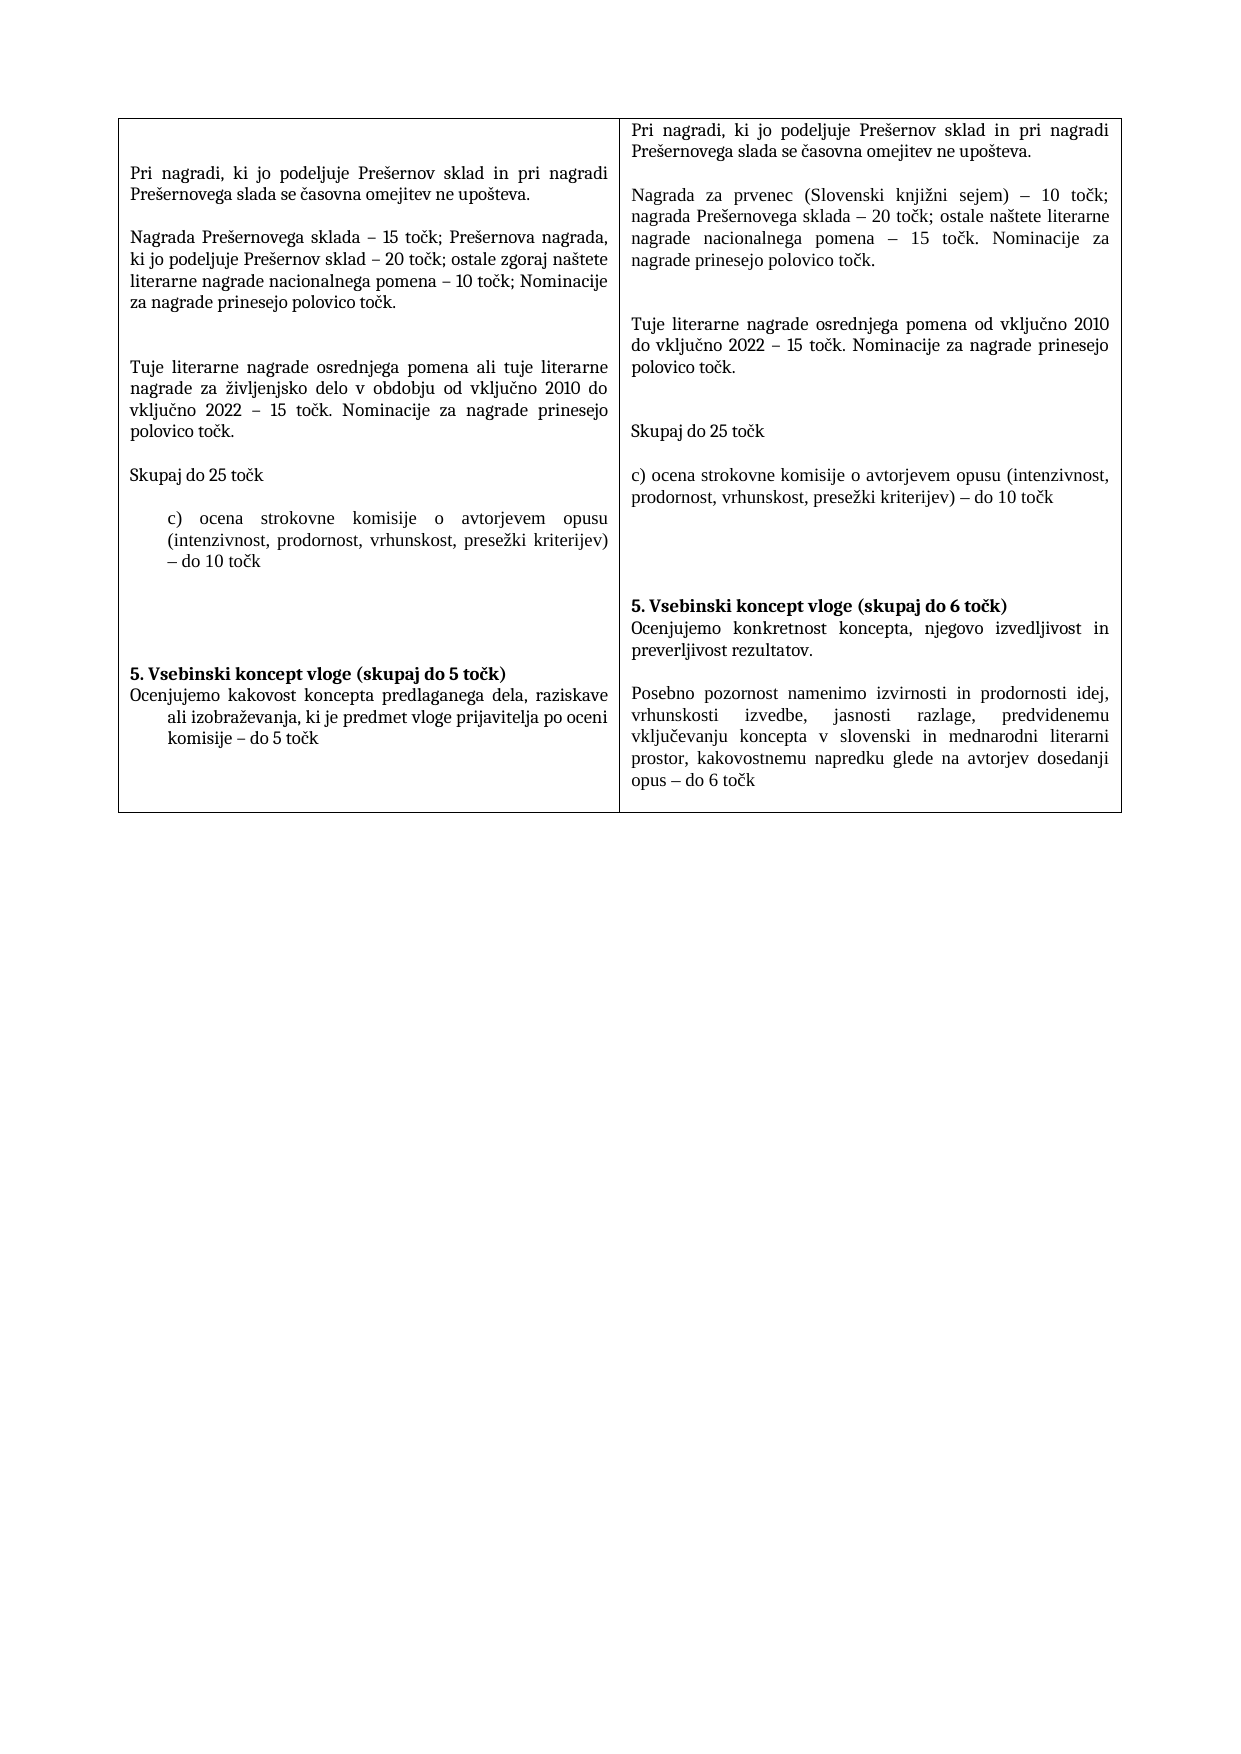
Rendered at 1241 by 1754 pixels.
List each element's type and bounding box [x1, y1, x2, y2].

table_header [119, 119, 619, 812]
table_header [620, 119, 1121, 812]
